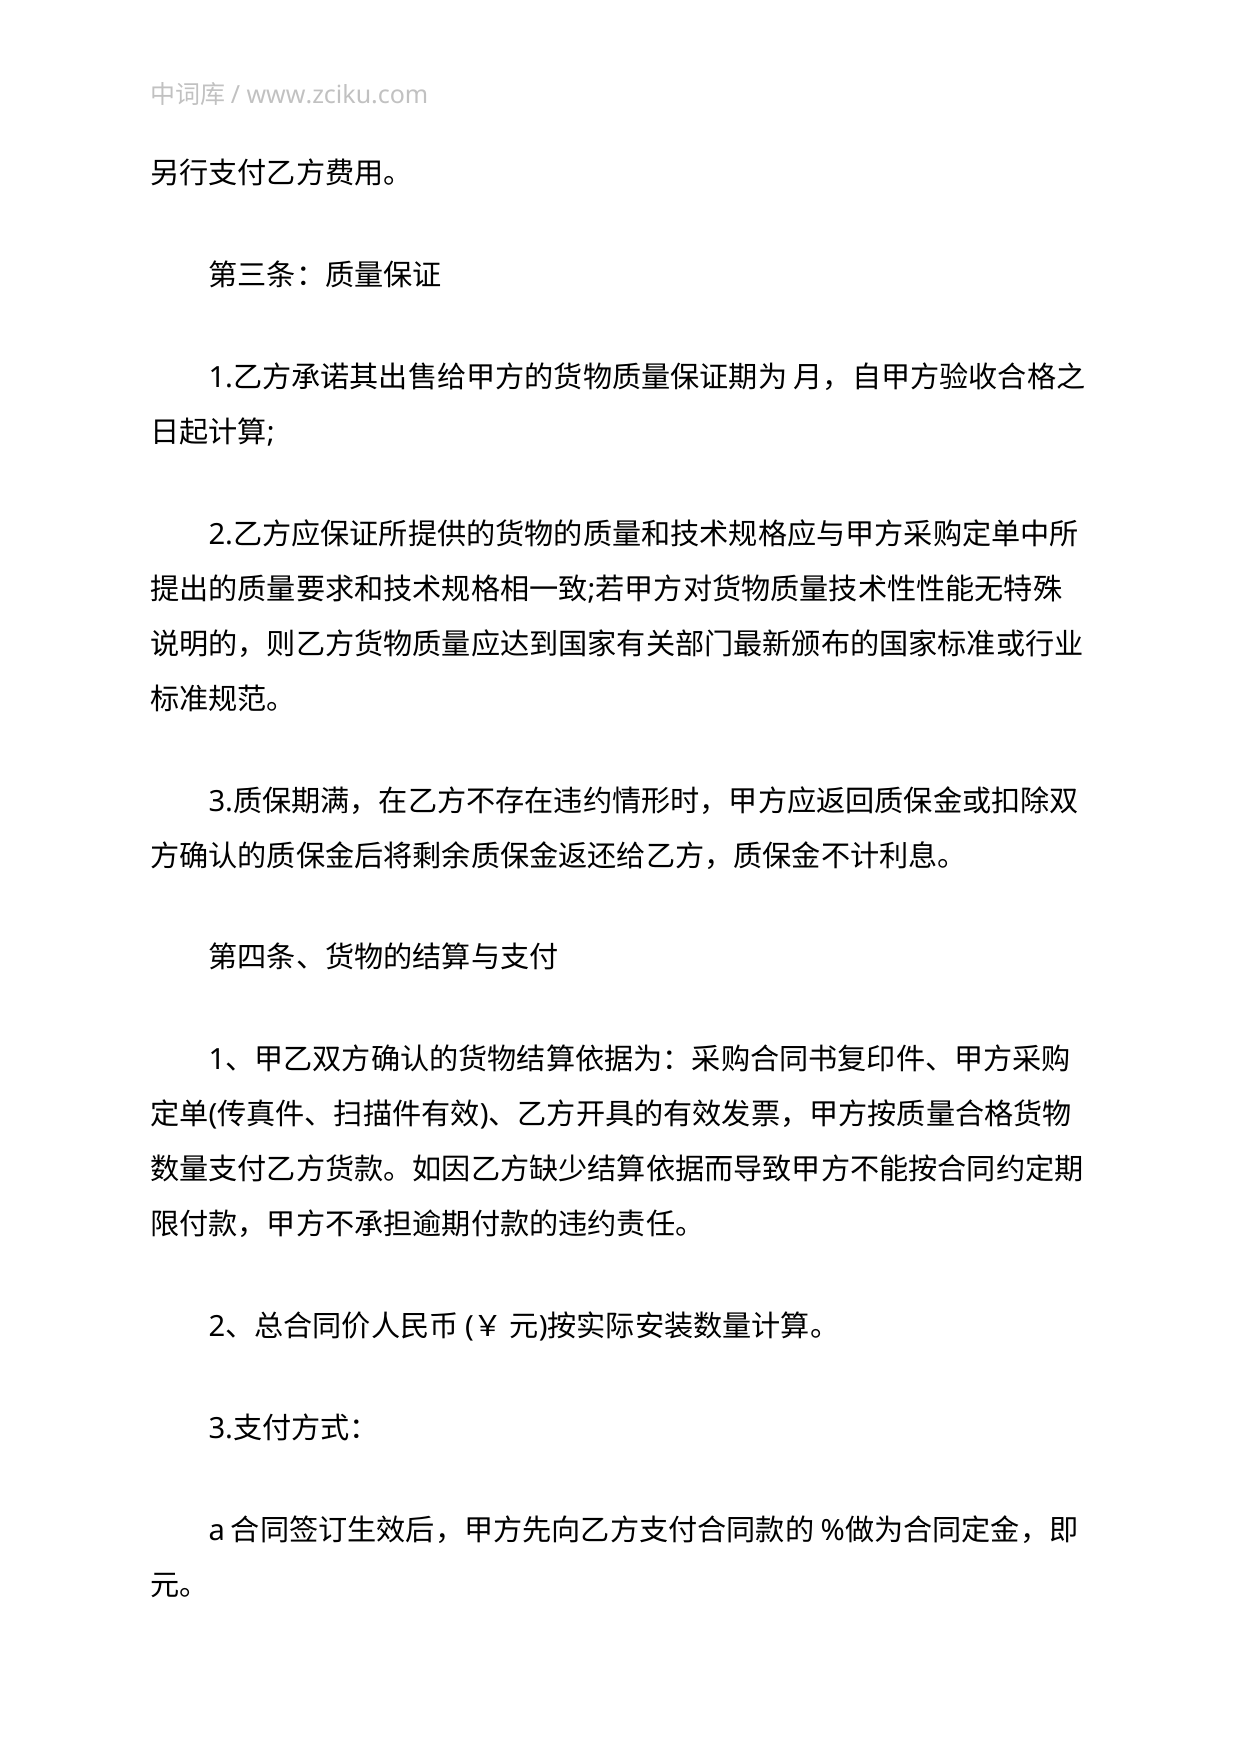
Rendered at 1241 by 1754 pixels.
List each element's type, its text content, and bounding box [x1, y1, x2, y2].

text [150, 150, 1090, 192]
text 1.乙方承诺其出售给甲方的货物质量保证期为 月，自甲方验收合格之日起计算; [150, 353, 1090, 451]
text 2、总合同价人民币 (￥ 元)按实际安装数量计算。 [150, 1302, 1090, 1345]
text 2.乙方应保证所提供的货物的质量和技术规格应与甲方采购定单中所提出的质量要求和技术规格相一致;若甲方对货物质量技术性性能无特殊说明的，则乙方货物质量应达到国家有关部门最新颁布的国家标准或行业标准规范。 [150, 511, 1090, 718]
text a合同签订生效后，甲方先向乙方支付合同款的 %做为合同定金，即 元。 [150, 1506, 1090, 1604]
text 3.质保期满，在乙方不存在违约情形时，甲方应返回质保金或扣除双方确认的质保金后将剩余质保金返还给乙方，质保金不计利息。 [150, 777, 1090, 874]
text 第三条：质量保证 [150, 252, 1090, 294]
text 第四条、货物的结算与支付 [150, 934, 1090, 976]
text 1、甲乙双方确认的货物结算依据为：采购合同书复印件、甲方采购定单(传真件、扫描件有效)、乙方开具的有效发票，甲方按质量合格货物数量支付乙方货款。如因乙方缺少结算依据而导致甲方不能按合同约定期限付款，甲方不承担逾期付款的违约责任。 [150, 1036, 1090, 1243]
text 3.支付方式： [150, 1404, 1090, 1447]
